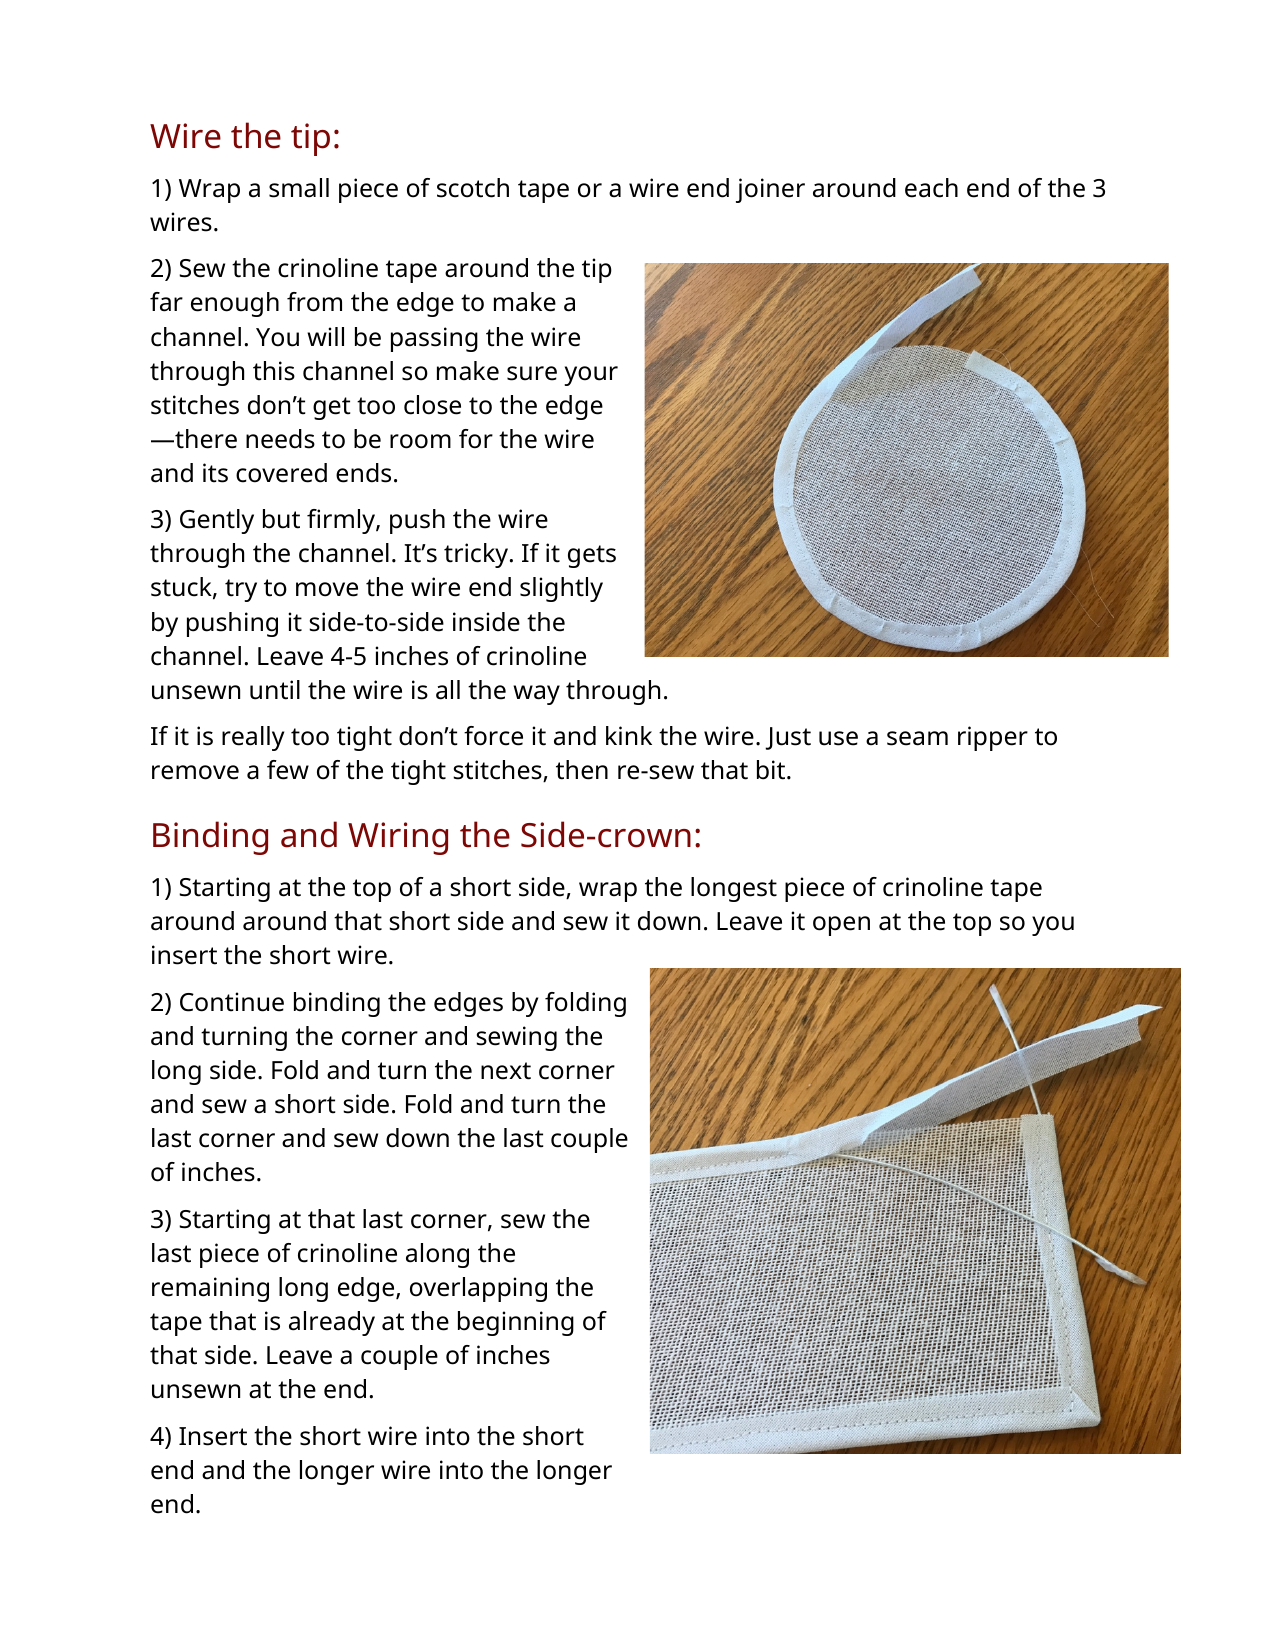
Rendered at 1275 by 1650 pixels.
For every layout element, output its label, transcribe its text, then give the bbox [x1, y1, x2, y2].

text 4) Insert the short wire into the short end and the longer wire into the longer end. [150, 1418, 1125, 1521]
text 1) Wrap a small piece of scotch tape or a wire end joiner around each end of the 3 wires. [150, 170, 1125, 238]
text 1) Starting at the top of a short side, wrap the longest piece of crinoline tape around around that short side and sew it down. Leave it open at the top so you insert the short wire. [150, 870, 1125, 972]
text 2) Continue binding the edges by folding and turning the corner and sewing the long side. Fold and turn the next corner and sew a short side. Fold and turn the last corner and sew down the last couple of inches. [150, 984, 649, 1189]
text 3) Starting at that last corner, sew the last piece of crinoline along the remaining long edge, overlapping the tape that is already at the beginning of that side. Leave a couple of inches unsewn at the end. [150, 1201, 649, 1406]
text 3) Gently but firmly, push the wire through the channel. It’s tricky. If it gets stuck, try to move the wire end slightly by pushing it side-to-side inside the channel. Leave 4-5 inches of crinoline unsewn until the wire is all the way through. [150, 502, 1125, 706]
subtitle Binding and Wiring the Side-crown: [150, 812, 1125, 857]
text If it is really too tight don’t force it and kink the wire. Just use a seam ripper to remove a few of the tight stitches, then re-sew that bit. [150, 719, 1125, 787]
picture [644, 263, 1169, 657]
picture [649, 968, 1181, 1454]
subtitle Wire the tip: [150, 112, 1125, 158]
text 2) Sew the crinoline tape around the tip far enough from the edge to make a channel. You will be passing the wire through this channel so make sure your stitches don’t get too close to the edge—there needs to be room for the wire and its covered ends. [150, 251, 1125, 489]
